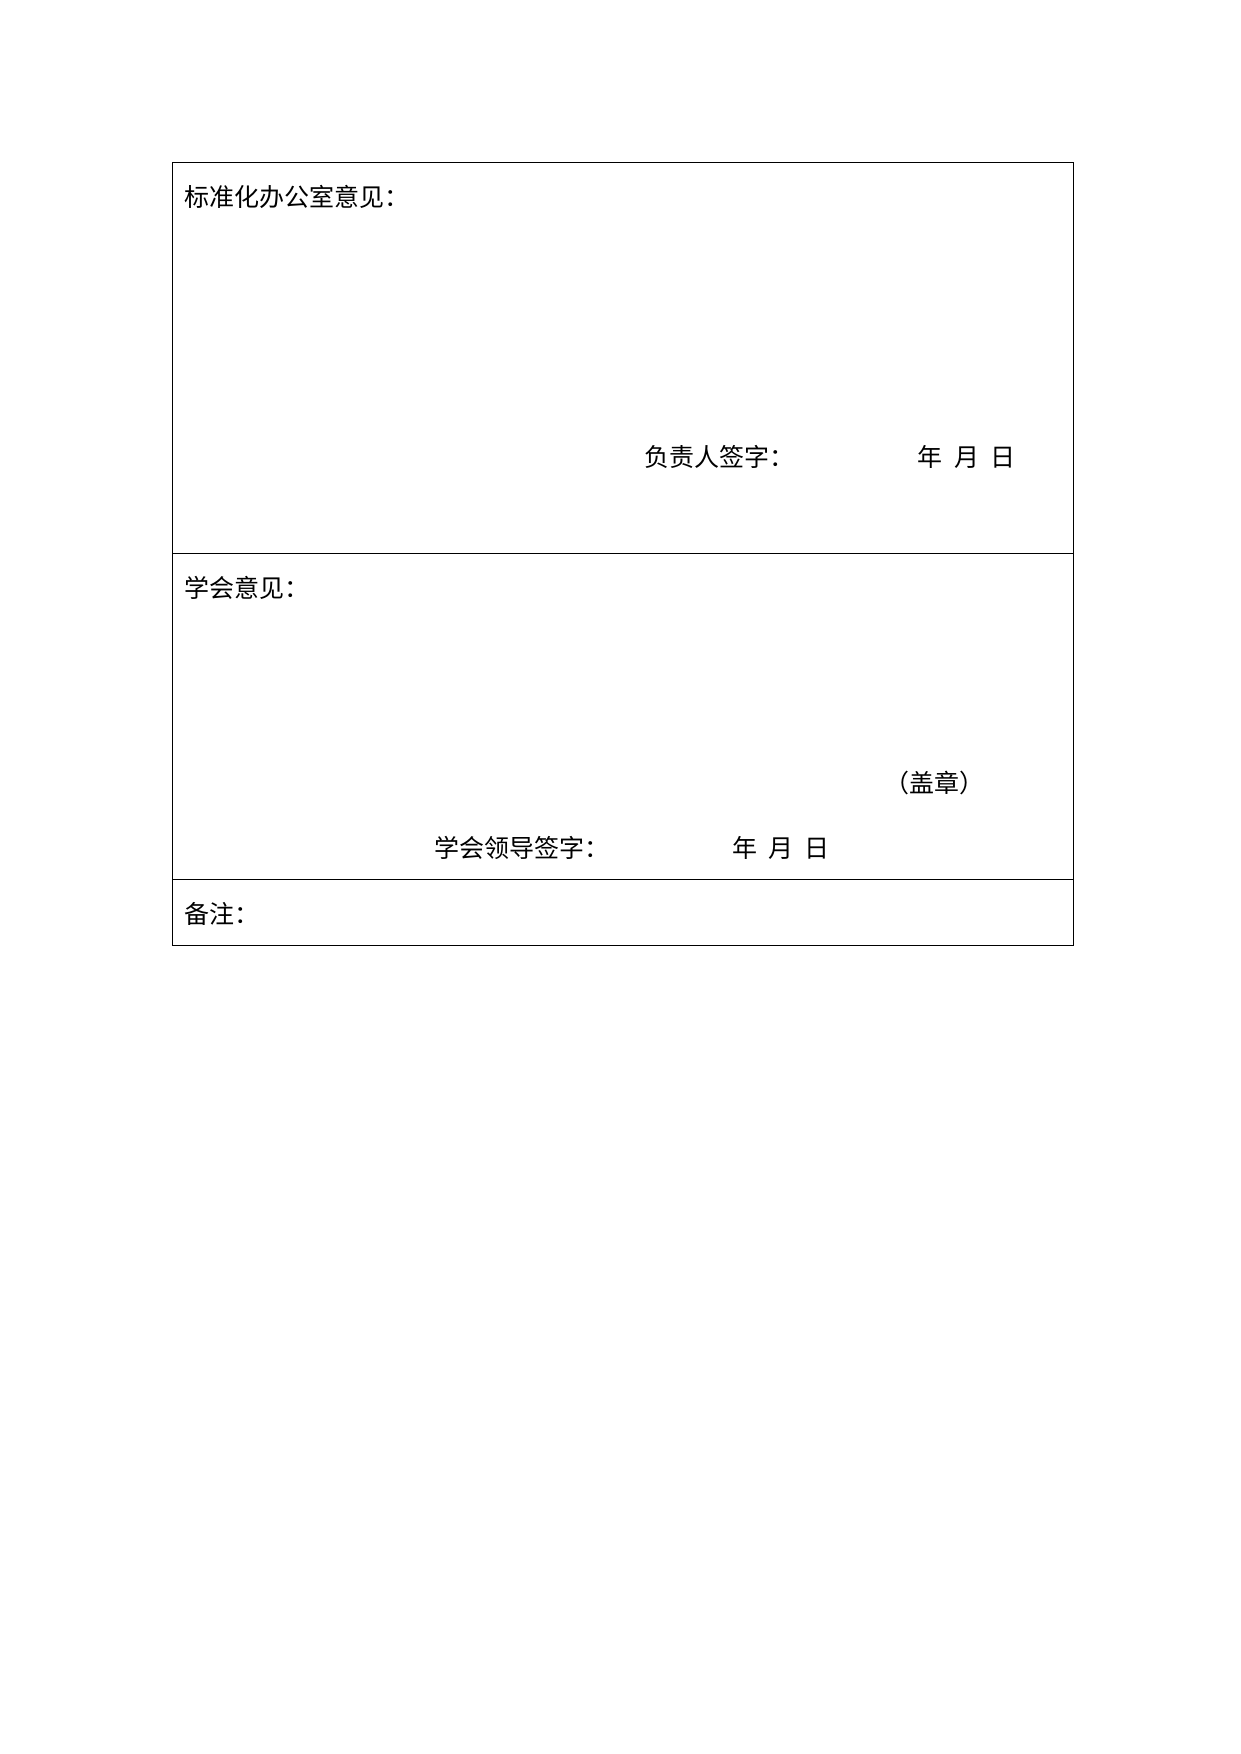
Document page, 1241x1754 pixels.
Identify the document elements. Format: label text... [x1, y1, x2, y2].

table_cell 学会意见： （盖章） 学会领导签字： 年 月 日 [173, 554, 1073, 879]
table_cell 标准化办公室意见： 负责人签字： 年 月 日 [173, 163, 1073, 553]
table_cell 备注： [173, 880, 1073, 945]
